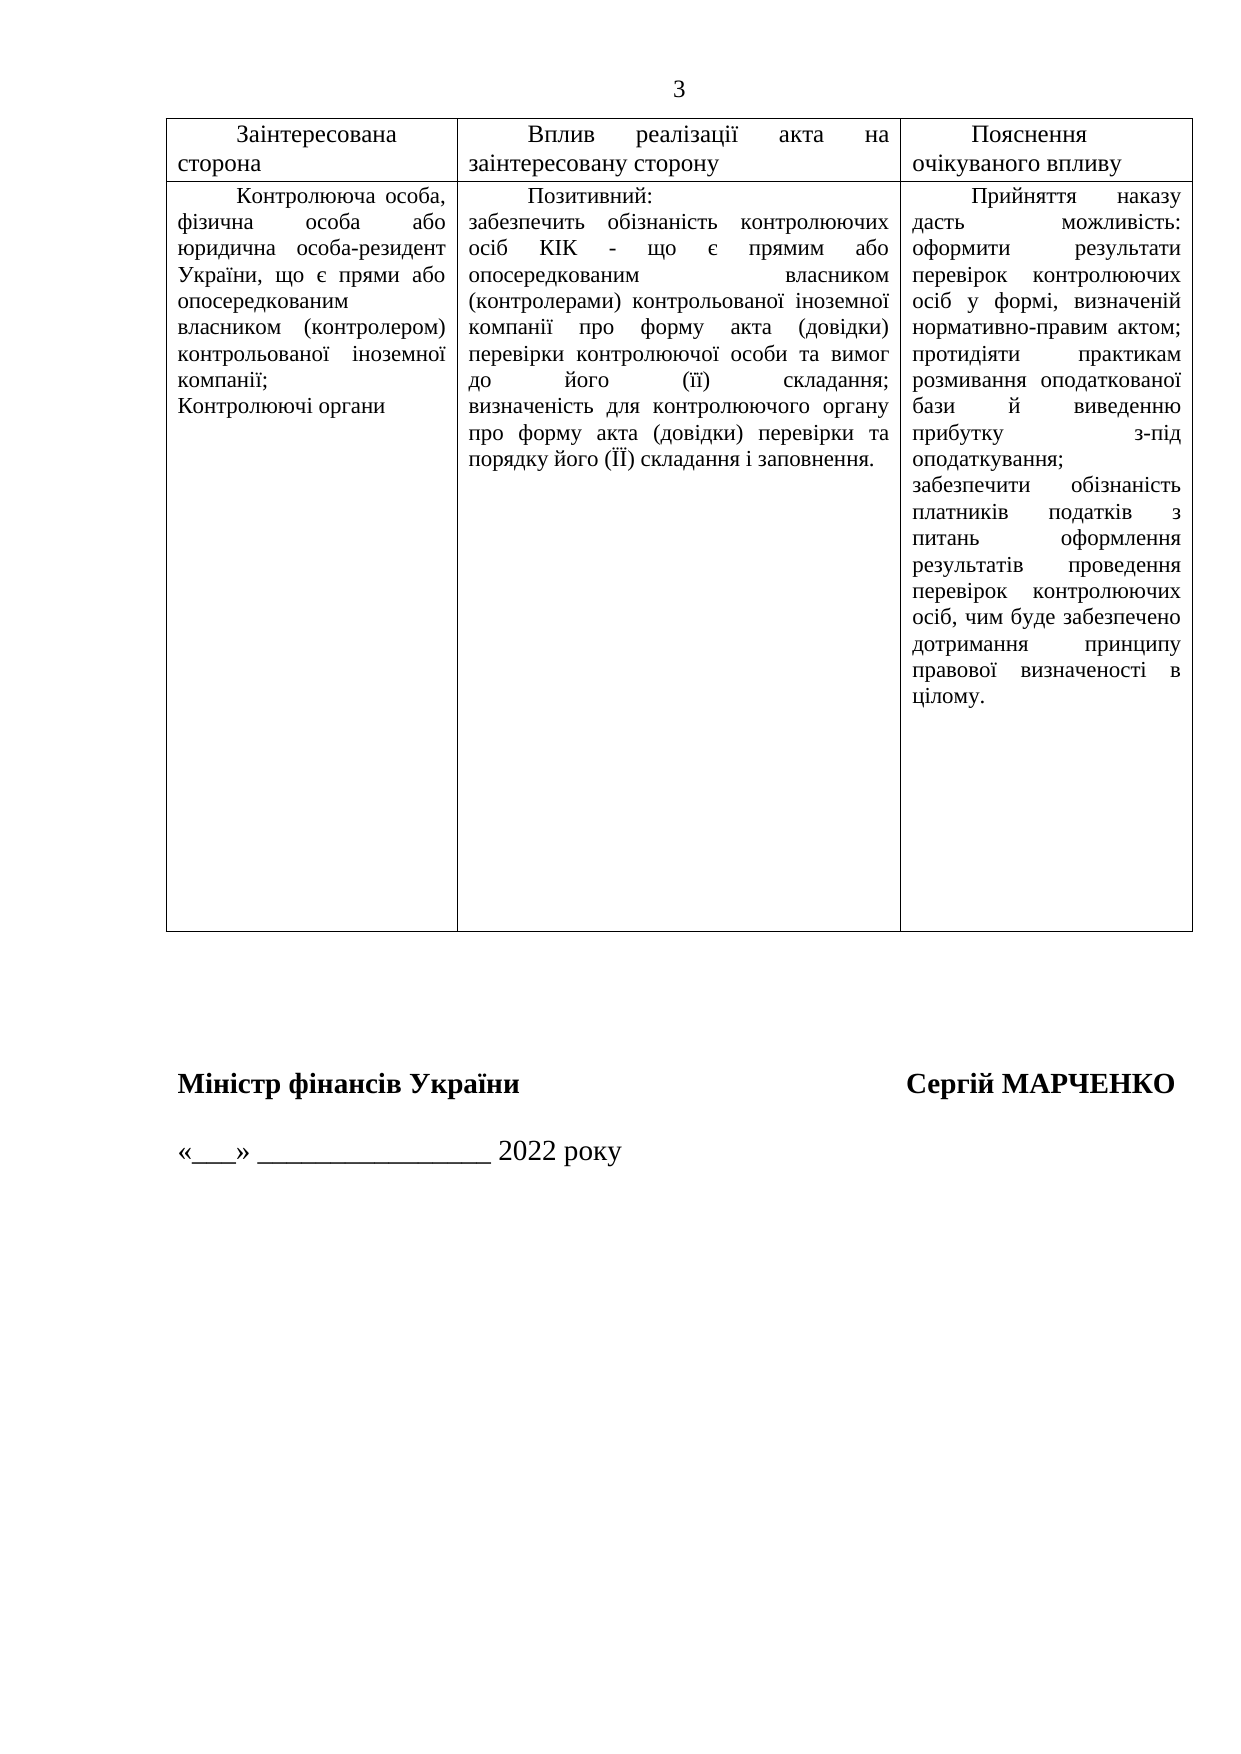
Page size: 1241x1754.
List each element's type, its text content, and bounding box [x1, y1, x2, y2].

table_header Вплив реалізації акта на заінтересовану сторону [458, 119, 900, 181]
table_cell Контролююча особа, фізична особа або юридична особа-резидент України, що є прями або опосередкованим власником (контролером) контрольованої іноземної компанії; Контролюючі органи [167, 182, 457, 931]
table_header Заінтересована сторона [167, 119, 457, 181]
table_cell Позитивний: забезпечить обізнаність контролюючих осіб КІК - що є прямим або опосередкованим власником (контролерами) контрольованої іноземної компанії про форму акта (довідки) перевірки контролюючої особи та вимог до його (її) складання; визначеність для контролюючого органу про форму акта (довідки) перевірки та порядку його (ЇЇ) складання і заповнення. [458, 182, 900, 931]
text «___» ________________ 2022 року [177, 1133, 1181, 1166]
text Міністр фінансів України Сергій МАРЧЕНКО [177, 1066, 1181, 1099]
table_header Пояснення очікуваного впливу [901, 119, 1192, 181]
table_cell Прийняття наказу дасть можливість: оформити результати перевірок контролюючих осіб у формі, визначеній нормативно-правим актом; протидіяти практикам розмивання оподаткованої бази й виведенню прибутку з-під оподаткування; забезпечити обізнаність платників податків з питань оформлення результатів проведення перевірок контролюючих осіб, чим буде забезпечено дотримання принципу правової визначеності в цілому. [901, 182, 1192, 931]
